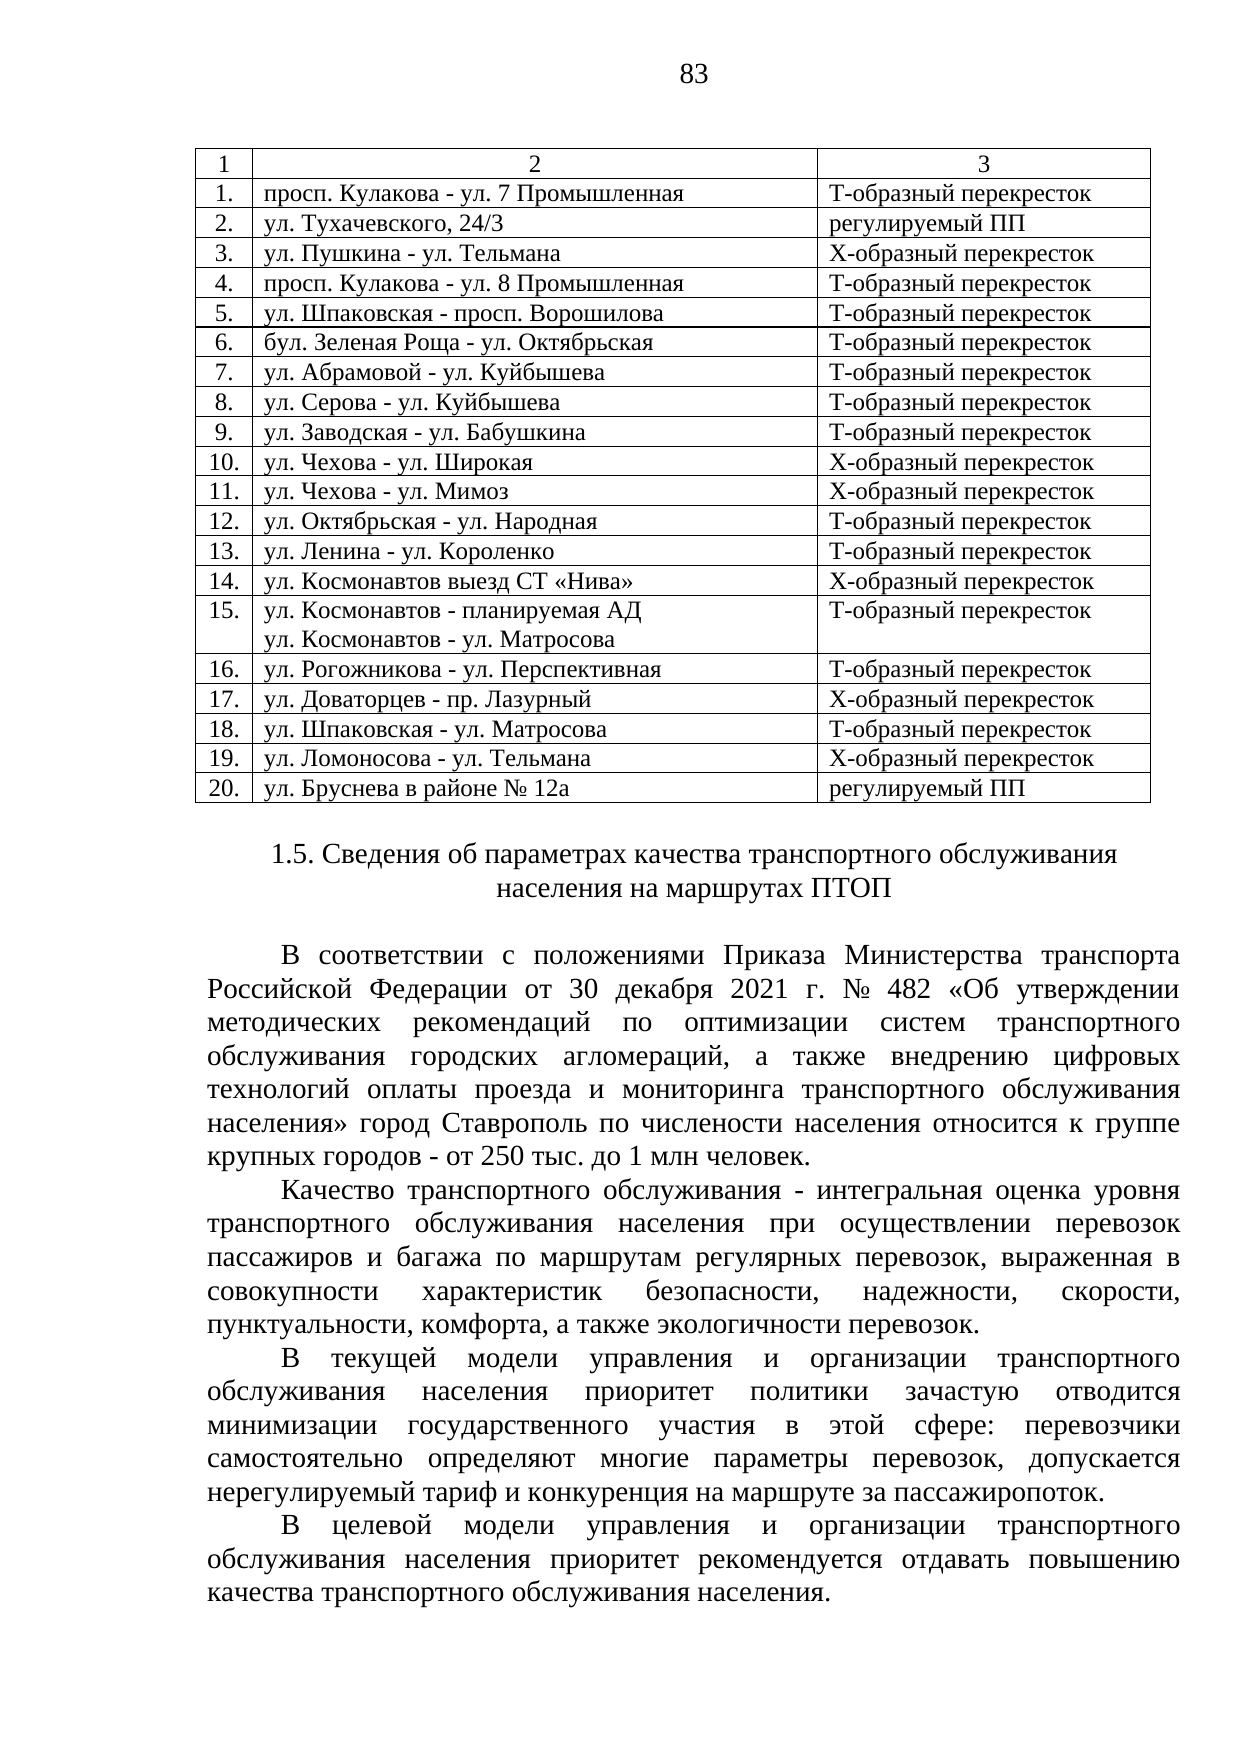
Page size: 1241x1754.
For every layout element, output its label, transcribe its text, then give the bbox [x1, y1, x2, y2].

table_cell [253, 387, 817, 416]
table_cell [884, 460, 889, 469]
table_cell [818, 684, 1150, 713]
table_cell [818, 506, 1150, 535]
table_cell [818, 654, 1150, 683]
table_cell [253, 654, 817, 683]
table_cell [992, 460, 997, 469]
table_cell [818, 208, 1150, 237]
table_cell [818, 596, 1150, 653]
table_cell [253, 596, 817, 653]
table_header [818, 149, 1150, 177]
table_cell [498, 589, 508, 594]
text 1.5. Сведения об параметрах качества транспортного обслуживания населения на маршрутах ПТОП [207, 837, 1181, 904]
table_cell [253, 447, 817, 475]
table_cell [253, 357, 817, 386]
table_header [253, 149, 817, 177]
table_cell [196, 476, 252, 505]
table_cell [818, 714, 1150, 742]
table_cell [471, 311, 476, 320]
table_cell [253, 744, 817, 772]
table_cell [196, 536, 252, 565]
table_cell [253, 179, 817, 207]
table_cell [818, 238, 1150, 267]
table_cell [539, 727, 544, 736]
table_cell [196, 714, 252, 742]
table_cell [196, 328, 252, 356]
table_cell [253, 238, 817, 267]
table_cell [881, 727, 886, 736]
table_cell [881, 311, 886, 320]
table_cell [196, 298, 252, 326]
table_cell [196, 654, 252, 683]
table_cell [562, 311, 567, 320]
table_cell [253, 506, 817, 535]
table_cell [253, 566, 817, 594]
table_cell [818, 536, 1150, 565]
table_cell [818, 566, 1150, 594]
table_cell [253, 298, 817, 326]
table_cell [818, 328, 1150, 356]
text Качество транспортного обслуживания - интегральная оценка уровня транспортного обслуживания населения при осуществлении перевозок пассажиров и багажа по маршрутам регулярных перевозок, выраженная в совокупности характеристик безопасности, надежности, скорости, пунктуальности, комфорта, а также экологичности перевозок. [207, 1172, 1181, 1340]
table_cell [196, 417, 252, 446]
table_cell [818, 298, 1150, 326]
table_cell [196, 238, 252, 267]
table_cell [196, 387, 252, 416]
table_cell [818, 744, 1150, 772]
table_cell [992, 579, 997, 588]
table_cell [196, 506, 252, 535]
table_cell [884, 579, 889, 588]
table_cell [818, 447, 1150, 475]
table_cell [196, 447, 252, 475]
text В текущей модели управления и организации транспортного обслуживания населения приоритет политики зачастую отводится минимизации государственного участия в этой сфере: перевозчики самостоятельно определяют многие параметры перевозок, допускается нерегулируемый тариф и конкуренция на маршруте за пассажиропоток. [207, 1340, 1181, 1507]
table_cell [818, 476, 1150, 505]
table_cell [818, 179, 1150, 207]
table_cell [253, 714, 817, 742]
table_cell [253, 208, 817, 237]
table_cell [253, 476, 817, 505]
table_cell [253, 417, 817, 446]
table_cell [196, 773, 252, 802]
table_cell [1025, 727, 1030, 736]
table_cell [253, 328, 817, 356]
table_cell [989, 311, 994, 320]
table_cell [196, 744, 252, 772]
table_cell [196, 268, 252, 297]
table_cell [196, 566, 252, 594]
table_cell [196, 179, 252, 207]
text В целевой модели управления и организации транспортного обслуживания населения приоритет рекомендуется отдавать повышению качества транспортного обслуживания населения. [207, 1507, 1181, 1608]
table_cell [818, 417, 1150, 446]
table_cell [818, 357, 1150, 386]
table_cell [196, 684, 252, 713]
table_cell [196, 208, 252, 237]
text В соответствии с положениями Приказа Министерства транспорта Российской Федерации от 30 декабря 2021 г. № 482 «Об утверждении методических рекомендаций по оптимизации систем транспортного обслуживания городских агломераций, а также внедрению цифровых технологий оплаты проезда и мониторинга транспортного обслуживания населения» город Ставрополь по числености населения относится к группе крупных городов - от 250 тыс. до 1 млн человек. [207, 937, 1181, 1172]
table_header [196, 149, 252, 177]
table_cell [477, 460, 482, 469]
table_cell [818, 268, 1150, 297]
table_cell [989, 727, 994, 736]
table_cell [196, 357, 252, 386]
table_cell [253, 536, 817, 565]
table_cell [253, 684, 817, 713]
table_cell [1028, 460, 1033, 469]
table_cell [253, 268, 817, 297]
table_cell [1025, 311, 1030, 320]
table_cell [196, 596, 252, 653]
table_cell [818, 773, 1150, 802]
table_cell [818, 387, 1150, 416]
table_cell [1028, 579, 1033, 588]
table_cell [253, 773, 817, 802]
